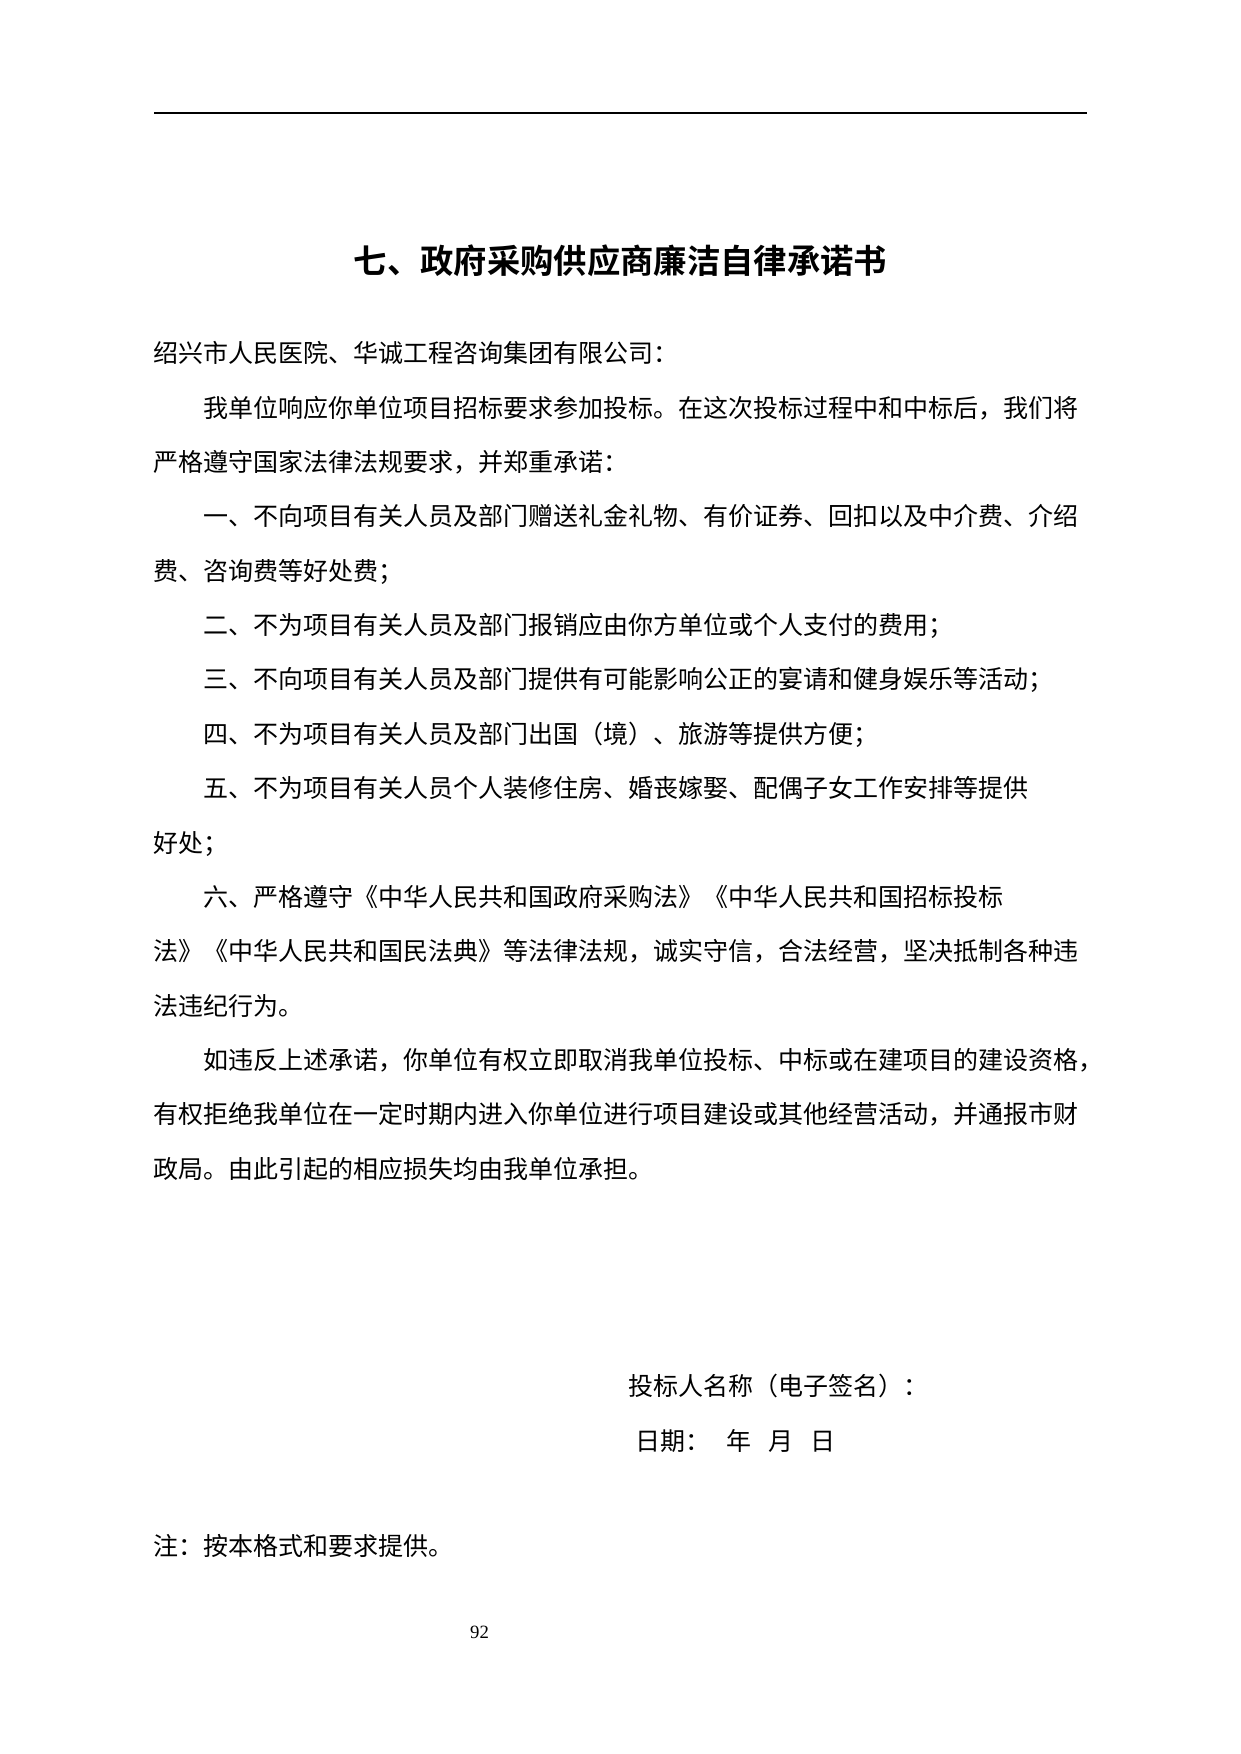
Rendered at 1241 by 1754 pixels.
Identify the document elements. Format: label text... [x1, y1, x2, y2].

text 日期： 年 月 日 [635, 1421, 1087, 1457]
text 一、不向项目有关人员及部门赠送礼金礼物、有价证券、回扣以及中介费、介绍费、咨询费等好处费； [154, 497, 1087, 587]
text 我单位响应你单位项目招标要求参加投标。在这次投标过程中和中标后，我们将严格遵守国家法律法规要求，并郑重承诺： [154, 388, 1087, 479]
text 投标人名称（电子签名）： [154, 1367, 970, 1403]
text 六、严格遵守《中华人民共和国政府采购法》《中华人民共和国招标投标 [204, 877, 1087, 914]
text 二、不为项目有关人员及部门报销应由你方单位或个人支付的费用； [154, 606, 1087, 642]
text 三、不向项目有关人员及部门提供有可能影响公正的宴请和健身娱乐等活动； [154, 660, 1087, 696]
text 好处； [153, 823, 1087, 859]
text 法》《中华人民共和国民法典》等法律法规，诚实守信，合法经营，坚决抵制各种违法违纪行为。 [153, 932, 1087, 1022]
text 注：按本格式和要求提供。 [153, 1527, 1043, 1563]
text 五、不为项目有关人员个人装修住房、婚丧嫁娶、配偶子女工作安排等提供 [204, 769, 1087, 805]
text 四、不为项目有关人员及部门出国（境）、旅游等提供方便； [154, 714, 1087, 751]
text 七、政府采购供应商廉洁自律承诺书 [153, 234, 1087, 283]
text 如违反上述承诺，你单位有权立即取消我单位投标、中标或在建项目的建设资格，有权拒绝我单位在一定时期内进入你单位进行项目建设或其他经营活动，并通报市财政局。由此引起的相应损失均由我单位承担。 [153, 1041, 1087, 1186]
text 绍兴市人民医院、华诚工程咨询集团有限公司： [153, 334, 1087, 370]
